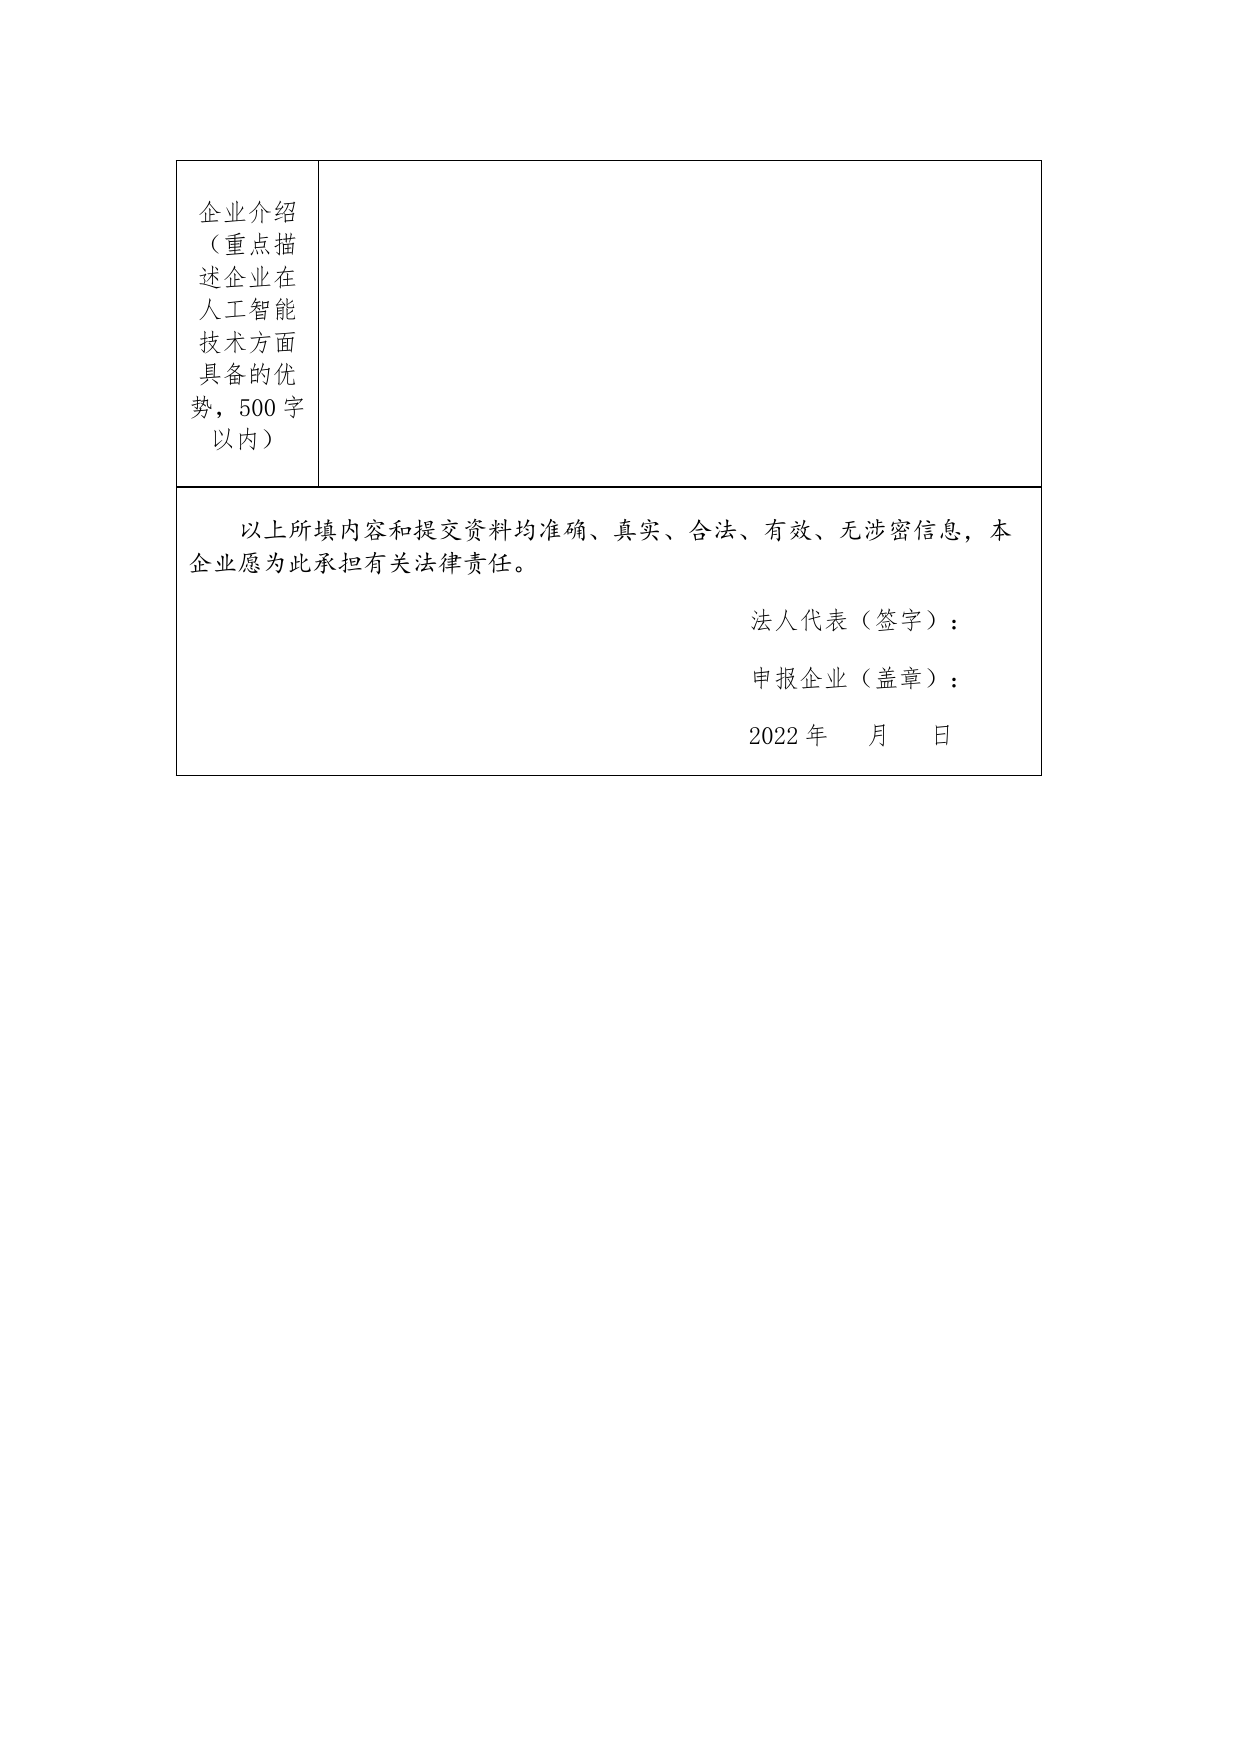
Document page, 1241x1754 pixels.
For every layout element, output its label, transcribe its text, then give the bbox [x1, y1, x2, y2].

table_cell [319, 161, 1041, 486]
table_cell 以上所填内容和提交资料均准确、真实、合法、有效、无涉密信息，本企业愿为此承担有关法律责任。 法人代表（签字）： 申报企业（盖章）： 2022年 月 日 [177, 488, 1041, 775]
table_cell 企业介绍（重点描述企业在人工智能技术方面具备的优势，500字以内） [177, 161, 318, 486]
